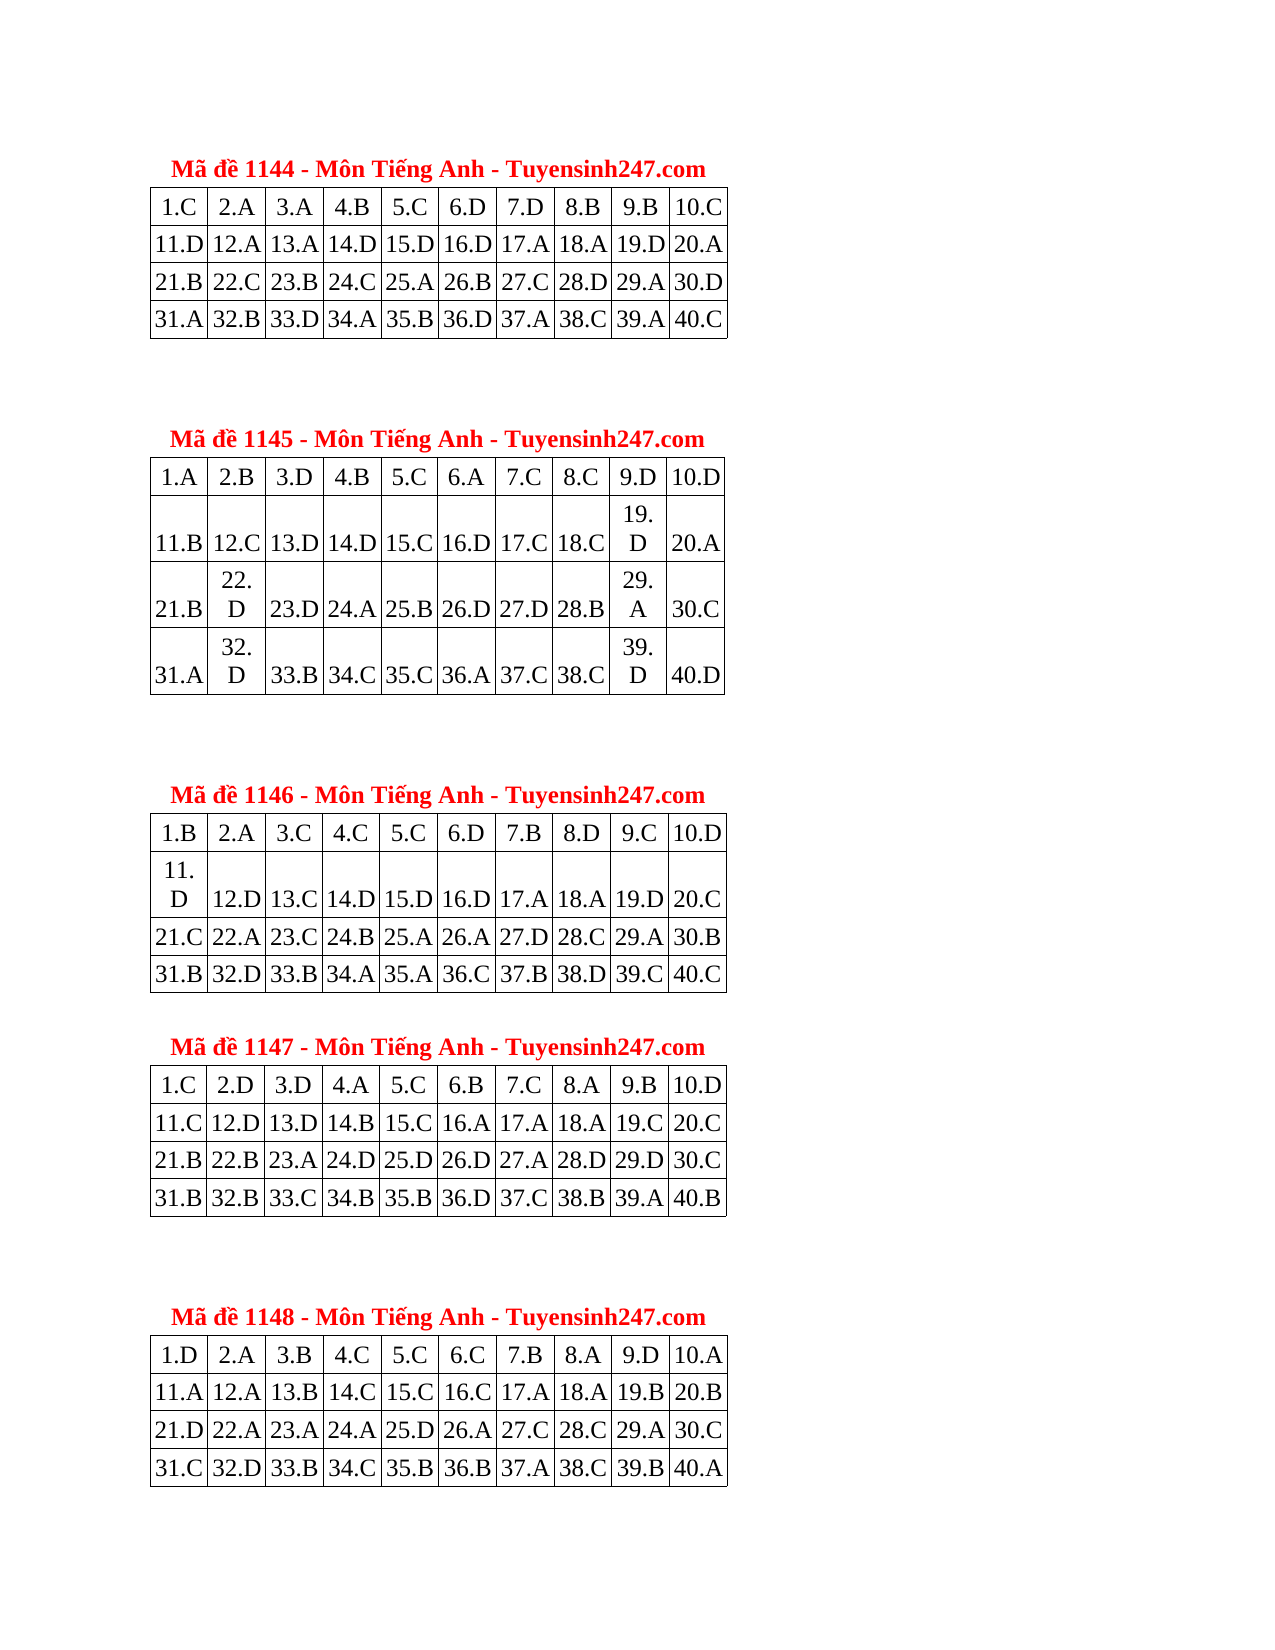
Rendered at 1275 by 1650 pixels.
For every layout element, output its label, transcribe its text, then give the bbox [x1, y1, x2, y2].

table_cell 22.A [208, 1411, 265, 1448]
table_cell 7.B [497, 1336, 554, 1373]
table_cell 2.A [208, 814, 265, 851]
table_cell 32.D [208, 628, 265, 693]
table_cell 32.B [207, 1179, 264, 1216]
table_cell 23.A [265, 1142, 322, 1178]
table_cell 12.C [208, 496, 265, 561]
table_cell 17.A [497, 1374, 554, 1410]
table_cell 31.B [151, 1179, 206, 1216]
table_cell 5.C [380, 1066, 437, 1103]
table_cell 28.C [555, 1411, 611, 1448]
table_cell 14.D [323, 852, 379, 917]
table_cell 27.C [497, 263, 554, 300]
table_cell 4.C [323, 814, 379, 851]
table_cell 23.A [266, 1411, 323, 1448]
table_cell 34.A [323, 956, 379, 992]
table_cell 2.A [208, 188, 265, 225]
table_cell 7.D [497, 188, 554, 225]
table_cell 3.C [266, 814, 322, 851]
table_cell 30.C [670, 1411, 727, 1448]
table_cell 22.C [208, 263, 265, 300]
table_cell 7.C [496, 1066, 552, 1103]
table_cell 30.D [670, 263, 727, 300]
table_cell 32.D [208, 956, 265, 992]
table_cell 23.C [266, 918, 322, 954]
table_cell 33.C [265, 1179, 322, 1216]
table_cell 2.B [208, 458, 265, 494]
table_cell 28.C [553, 918, 610, 954]
table_cell 3.D [266, 458, 323, 494]
table_cell 35.B [380, 1179, 437, 1216]
table_cell 35.B [382, 1449, 438, 1486]
table_cell 35.A [380, 956, 437, 992]
table_cell 27.A [496, 1142, 552, 1178]
table_cell 16.A [438, 1104, 495, 1141]
table_cell 9.B [612, 188, 669, 225]
table_cell 24.B [323, 918, 379, 954]
table_cell 19.D [612, 226, 669, 262]
table_cell 3.B [266, 1336, 323, 1373]
table_cell 38.C [555, 1449, 611, 1486]
table_cell 3.A [266, 188, 323, 225]
table_cell 18.A [555, 1374, 611, 1410]
table_cell 35.B [382, 301, 438, 337]
table_cell 36.D [438, 1179, 495, 1216]
table_cell 7.C [496, 458, 552, 494]
table_cell 17.A [497, 226, 554, 262]
table_cell 13.C [266, 852, 322, 917]
table_header Mã đề 1144 - Môn Tiếng Anh - Tuyensinh247.com [150, 150, 727, 187]
table_cell 25.D [380, 1142, 437, 1178]
table_cell 37.B [496, 956, 552, 992]
table_cell 16.D [439, 226, 496, 262]
table_cell 15.D [382, 226, 438, 262]
table_cell 19.C [611, 1104, 668, 1141]
table_cell 34.A [324, 301, 381, 337]
table_cell 39.B [612, 1449, 669, 1486]
table_cell 29.A [612, 263, 669, 300]
table_cell 31.A [151, 301, 207, 337]
table_cell 1.C [151, 1066, 206, 1103]
table_cell 26.D [438, 1142, 495, 1178]
table_cell 10.D [667, 458, 724, 494]
table_cell 20.B [670, 1374, 727, 1410]
table_cell 21.B [151, 562, 207, 627]
table_cell 19.B [612, 1374, 669, 1410]
table_cell 15.C [380, 1104, 437, 1141]
table_cell 9.C [611, 814, 668, 851]
table_cell 11.A [151, 1374, 207, 1410]
table_cell 36.B [439, 1449, 496, 1486]
table_cell 20.A [670, 226, 727, 262]
table_cell 9.B [611, 1066, 668, 1103]
table_cell 1.B [151, 814, 207, 851]
table_cell 16.D [438, 496, 495, 561]
table_cell 24.A [324, 562, 381, 627]
table_cell 18.A [553, 852, 610, 917]
table_cell 11.B [151, 496, 207, 561]
table_cell 6.C [439, 1336, 496, 1373]
table_cell 39.D [610, 628, 666, 693]
table_cell 21.C [151, 918, 207, 954]
table_header Mã đề 1147 - Môn Tiếng Anh - Tuyensinh247.com [150, 1021, 726, 1065]
table_cell 37.C [496, 1179, 552, 1216]
table_cell 22.D [208, 562, 265, 627]
table_cell 1.A [151, 458, 207, 494]
table_cell 28.B [553, 562, 609, 627]
table_cell 29.A [610, 562, 666, 627]
table_cell 18.A [553, 1104, 610, 1141]
table_header Mã đề 1145 - Môn Tiếng Anh - Tuyensinh247.com [150, 420, 724, 457]
table_cell 8.B [555, 188, 611, 225]
table_cell 25.B [382, 562, 437, 627]
table_cell 24.C [324, 263, 381, 300]
table_cell 40.C [670, 301, 727, 337]
table_cell 8.D [553, 814, 610, 851]
table_cell 13.D [266, 496, 323, 561]
table_cell 39.A [612, 301, 669, 337]
table_cell 18.C [553, 496, 609, 561]
table_cell 22.A [208, 918, 265, 954]
table_cell 27.C [497, 1411, 554, 1448]
table_cell 21.B [151, 1142, 206, 1178]
table_cell 33.D [266, 301, 323, 337]
table_cell 14.C [324, 1374, 381, 1410]
table_cell 24.D [323, 1142, 379, 1178]
table_cell 27.D [496, 918, 552, 954]
table_cell 38.D [553, 956, 610, 992]
table_cell 5.C [382, 188, 438, 225]
table_cell 35.C [382, 628, 437, 693]
table_cell 39.A [611, 1179, 668, 1216]
table_cell 38.C [553, 628, 609, 693]
table_cell 2.A [208, 1336, 265, 1373]
table_cell 20.C [669, 1104, 726, 1141]
table_cell 29.D [611, 1142, 668, 1178]
table_cell 5.C [382, 1336, 438, 1373]
table_cell 33.B [266, 628, 323, 693]
table_cell 37.A [497, 301, 554, 337]
table_header Mã đề 1146 - Môn Tiếng Anh - Tuyensinh247.com [150, 776, 726, 813]
table_cell 25.A [380, 918, 437, 954]
table_cell 10.C [670, 188, 727, 225]
table_cell 38.B [553, 1179, 610, 1216]
table_cell 7.B [496, 814, 552, 851]
table_cell 30.B [669, 918, 726, 954]
table_cell 26.B [439, 263, 496, 300]
table_cell 15.D [380, 852, 437, 917]
table_cell 29.A [612, 1411, 669, 1448]
table_cell 19.D [610, 496, 666, 561]
table_cell 38.C [555, 301, 611, 337]
table_cell 23.D [266, 562, 323, 627]
table_cell 22.B [207, 1142, 264, 1178]
table_cell 36.C [438, 956, 495, 992]
table_cell 26.A [438, 918, 495, 954]
table_cell 11.D [151, 852, 207, 917]
table_cell 8.A [555, 1336, 611, 1373]
table_cell 8.A [553, 1066, 610, 1103]
table_cell 6.A [438, 458, 495, 494]
table_cell 15.C [382, 1374, 438, 1410]
table_cell 16.D [438, 852, 495, 917]
table_cell 17.A [496, 852, 552, 917]
table_cell 3.D [265, 1066, 322, 1103]
table_cell 37.A [497, 1449, 554, 1486]
table_cell 17.C [496, 496, 552, 561]
table_cell 9.D [610, 458, 666, 494]
table_cell 5.C [380, 814, 437, 851]
table_cell 13.B [266, 1374, 323, 1410]
table_cell 32.D [208, 1449, 265, 1486]
table_cell 23.B [266, 263, 323, 300]
table_cell 21.D [151, 1411, 207, 1448]
table_cell 4.A [323, 1066, 379, 1103]
table_cell 10.A [670, 1336, 727, 1373]
table_cell 6.B [438, 1066, 495, 1103]
table_cell 17.A [496, 1104, 552, 1141]
table_cell 28.D [555, 263, 611, 300]
table_cell 36.A [438, 628, 495, 693]
table_cell 34.C [324, 628, 381, 693]
table_cell 31.A [151, 628, 207, 693]
table_cell 1.C [151, 188, 207, 225]
table_cell 13.A [266, 226, 323, 262]
table_cell 31.C [151, 1449, 207, 1486]
table_cell 12.D [208, 852, 265, 917]
table_cell 6.D [438, 814, 495, 851]
table_cell 8.C [553, 458, 609, 494]
table_cell 4.B [324, 458, 381, 494]
table_cell 29.A [611, 918, 668, 954]
table_cell 30.C [667, 562, 724, 627]
table_cell 36.D [439, 301, 496, 337]
table_cell 21.B [151, 263, 207, 300]
table_cell 37.C [496, 628, 552, 693]
table_cell 13.D [265, 1104, 322, 1141]
table_cell 33.B [266, 956, 322, 992]
table_cell 5.C [382, 458, 437, 494]
table_cell 20.A [667, 496, 724, 561]
table_cell 27.D [496, 562, 552, 627]
table_cell 34.C [324, 1449, 381, 1486]
table_cell 40.C [669, 956, 726, 992]
table_cell 12.A [208, 226, 265, 262]
table_cell 19.D [611, 852, 668, 917]
table_cell 15.C [382, 496, 437, 561]
table_cell 4.B [324, 188, 381, 225]
table_cell 9.D [612, 1336, 669, 1373]
table_cell 25.A [382, 263, 438, 300]
table_cell 10.D [669, 814, 726, 851]
table_cell 12.D [207, 1104, 264, 1141]
table_cell 2.D [207, 1066, 264, 1103]
table_cell 12.A [208, 1374, 265, 1410]
table_cell 40.A [670, 1449, 727, 1486]
table_cell 20.C [669, 852, 726, 917]
table_header Mã đề 1148 - Môn Tiếng Anh - Tuyensinh247.com [150, 1298, 727, 1335]
table_cell 28.D [553, 1142, 610, 1178]
table_cell 1.D [151, 1336, 207, 1373]
table_cell 16.C [439, 1374, 496, 1410]
table_cell 10.D [669, 1066, 726, 1103]
table_cell 11.D [151, 226, 207, 262]
table_cell 34.B [323, 1179, 379, 1216]
table_cell 33.B [266, 1449, 323, 1486]
table_cell 6.D [439, 188, 496, 225]
table_cell 18.A [555, 226, 611, 262]
table_cell 14.D [324, 496, 381, 561]
table_cell 31.B [151, 956, 207, 992]
table_cell 4.C [324, 1336, 381, 1373]
table_cell 25.D [382, 1411, 438, 1448]
table_cell 14.B [323, 1104, 379, 1141]
table_cell 39.C [611, 956, 668, 992]
table_cell 40.B [669, 1179, 726, 1216]
table_cell 32.B [208, 301, 265, 337]
table_cell 24.A [324, 1411, 381, 1448]
table_cell 14.D [324, 226, 381, 262]
table_cell 11.C [151, 1104, 206, 1141]
table_cell 30.C [669, 1142, 726, 1178]
table_cell 26.A [439, 1411, 496, 1448]
table_cell 40.D [667, 628, 724, 693]
table_cell 26.D [438, 562, 495, 627]
